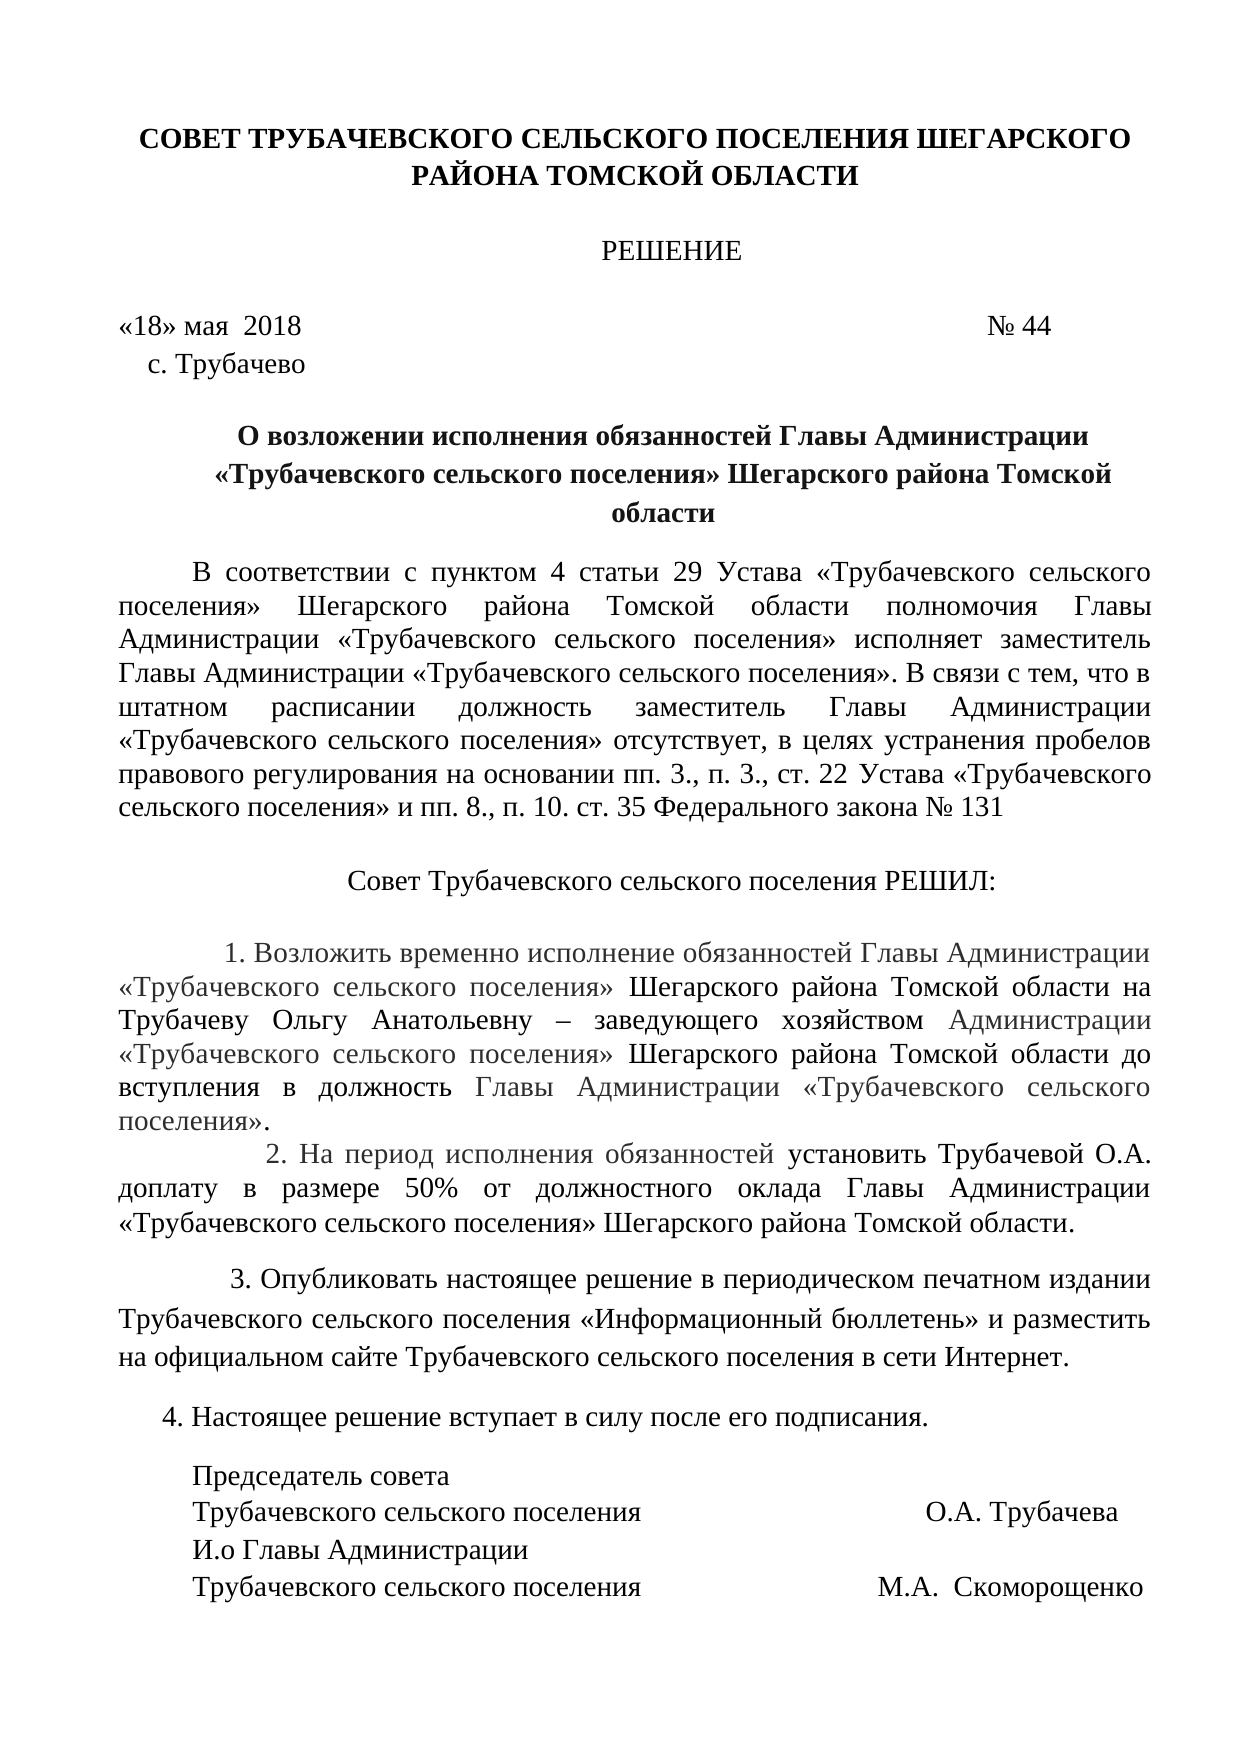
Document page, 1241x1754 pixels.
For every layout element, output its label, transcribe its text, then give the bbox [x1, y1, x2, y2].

text Совет Трубачевского сельского поселения РЕШИЛ: [118, 860, 1152, 898]
text Трубачевского сельского поселения М.А. Скоморощенко [118, 1567, 1152, 1604]
text О возложении исполнения обязанностей Главы Администрации «Трубачевского сельского поселения» Шегарского района Томской области [174, 418, 1152, 529]
text СОВЕТ ТРУБАЧЕВСКОГО СЕЛЬСКОГО ПОСЕЛЕНИЯ ШЕГАРСКОГО РАЙОНА ТОМСКОЙ ОБЛАСТИ [118, 118, 1152, 193]
text В соответствии с пунктом 4 статьи 29 Устава «Трубачевского сельского поселения» Шегарского района Томской области полномочия Главы Администрации «Трубачевского сельского поселения» исполняет заместитель Главы Администрации «Трубачевского сельского поселения». В связи с тем, что в штатном расписании должность заместитель Главы Администрации «Трубачевского сельского поселения» отсутствует, в целях устранения пробелов правового регулирования на основании пп. 3., п. 3., ст. 22 Устава «Трубачевского сельского поселения» и пп. 8., п. 10. ст. 35 Федерального закона № 131 [118, 554, 1152, 823]
text Председатель совета [177, 1458, 1152, 1492]
text РЕШЕНИЕ [118, 231, 1152, 268]
text Трубачевского сельского поселения О.А. Трубачева [118, 1492, 1152, 1529]
text «18» мая 2018 № 44 [118, 306, 1108, 343]
text 4. Настоящее решение вступает в силу после его подписания. [118, 1399, 1152, 1432]
text И.о Главы Администрации [118, 1529, 1152, 1567]
text 1. Возложить временно исполнение обязанностей Главы Администрации «Трубачевского сельского поселения» Шегарского района Томской области на Трубачеву Ольгу Анатольевну – заведующего хозяйством Администрации «Трубачевского сельского поселения» Шегарского района Томской области до вступления в должность Главы Администрации «Трубачевского сельского поселения». [118, 935, 1152, 1137]
text 3. Опубликовать настоящее решение в периодическом печатном издании Трубачевского сельского поселения «Информационный бюллетень» и разместить на официальном сайте Трубачевского сельского поселения в сети Интернет. [118, 1260, 1152, 1373]
text 2. На период исполнения обязанностей установить Трубачевой О.А. доплату в размере 50% от должностного оклада Главы Администрации «Трубачевского сельского поселения» Шегарского района Томской области. [118, 1137, 1152, 1239]
text с. Трубачево [118, 343, 1152, 381]
